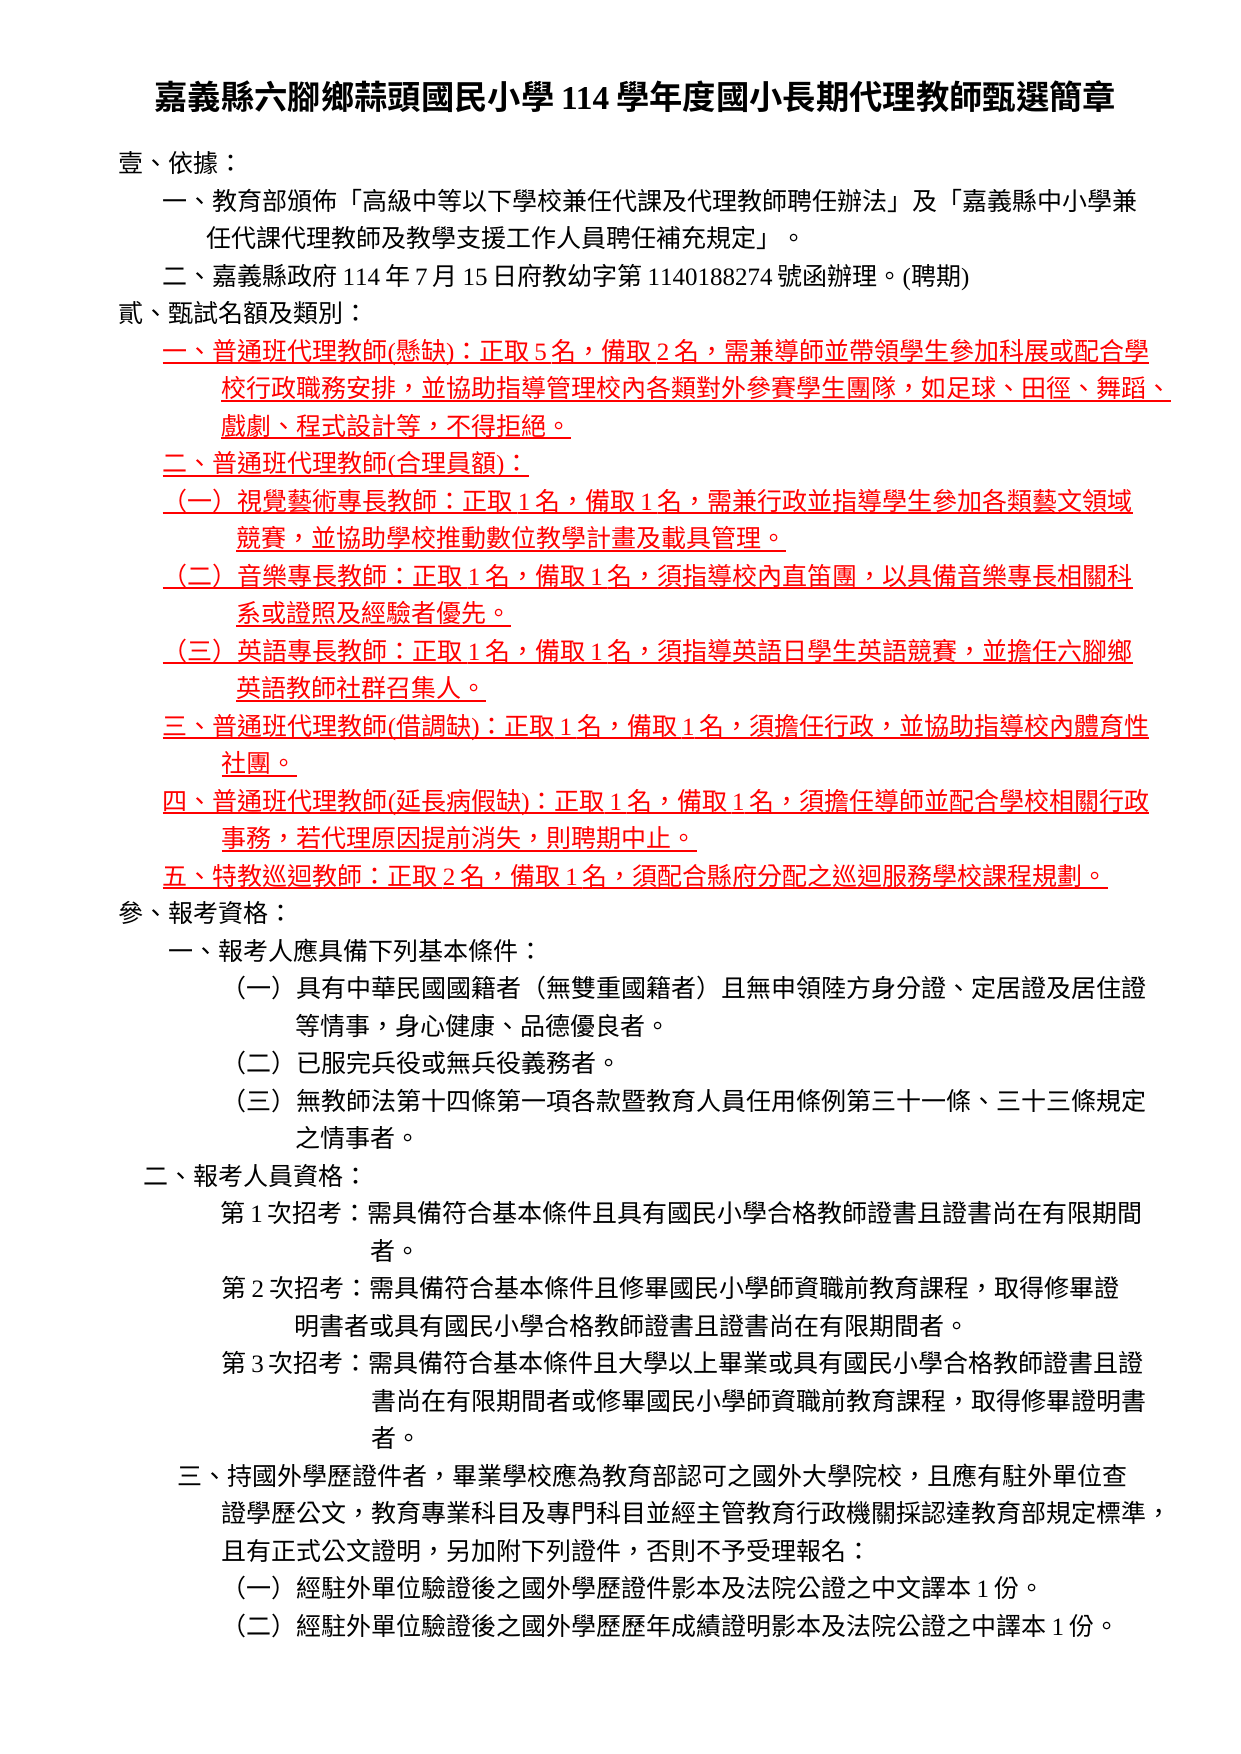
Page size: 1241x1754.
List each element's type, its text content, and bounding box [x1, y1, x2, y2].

text （二）音樂專長教師：正取1名，備取1名，須指導校內直笛團，以具備音樂專長相關科系或證照及經驗者優先。 [163, 556, 1152, 631]
text 貳、甄試名額及類別： [118, 293, 1152, 331]
text 二、報考人員資格： [118, 1156, 1152, 1193]
text 第1次招考：需具備符合基本條件且具有國民小學合格教師證書且證書尚在有限期間 [117, 1193, 1152, 1231]
text （三）無教師法第十四條第一項各款暨教育人員任用條例第三十一條、三十三條規定之情事者。 [221, 1081, 1152, 1156]
text 三、持國外學歷證件者，畢業學校應為教育部認可之國外大學院校，且應有駐外單位查證學歷公文，教育專業科目及專門科目並經主管教育行政機關採認達教育部規定標準，且有正式公文證明，另加附下列證件，否則不予受理報名： [177, 1456, 1152, 1568]
text 者。 [117, 1231, 1152, 1268]
text 參、報考資格： [118, 893, 1152, 931]
text 壹、依據： [118, 143, 1152, 181]
text 一、報考人應具備下列基本條件： [118, 931, 1152, 968]
text 明書者或具有國民小學合格教師證書且證書尚在有限期間者。 [118, 1306, 1152, 1343]
text 五、特教巡迴教師：正取2名，備取1名，須配合縣府分配之巡迴服務學校課程規劃。 [163, 856, 1152, 893]
text 第3次招考：需具備符合基本條件且大學以上畢業或具有國民小學合格教師證書且證書尚在有限期間者或修畢國民小學師資職前教育課程，取得修畢證明書者。 [221, 1343, 1152, 1456]
text （三）英語專長教師：正取1名，備取1名，須指導英語日學生英語競賽，並擔任六腳鄉英語教師社群召集人。 [163, 631, 1152, 706]
text 嘉義縣六腳鄉蒜頭國民小學114學年度國小長期代理教師甄選簡章 [118, 71, 1152, 119]
text 一、普通班代理教師(懸缺)：正取5名，備取2名，需兼導師並帶領學生參加科展或配合學校行政職務安排，並協助指導管理校內各類對外參賽學生團隊，如足球、田徑、舞蹈、戲劇、程式設計等，不得拒絕。 [162, 331, 1152, 443]
text 一、教育部頒佈「高級中等以下學校兼任代課及代理教師聘任辦法」及「嘉義縣中小學兼任代課代理教師及教學支援工作人員聘任補充規定」。 [162, 181, 1152, 256]
text （一）具有中華民國國籍者（無雙重國籍者）且無申領陸方身分證、定居證及居住證等情事，身心健康、品德優良者。 [221, 968, 1152, 1043]
text 四、普通班代理教師(延長病假缺)：正取1名，備取1名，須擔任導師並配合學校相關行政事務，若代理原因提前消失，則聘期中止。 [163, 781, 1152, 856]
text （二）經駐外單位驗證後之國外學歷歷年成績證明影本及法院公證之中譯本1份。 [221, 1606, 1152, 1643]
text 第2次招考：需具備符合基本條件且修畢國民小學師資職前教育課程，取得修畢證 [118, 1268, 1152, 1306]
text 三、普通班代理教師(借調缺)：正取1名，備取1名，須擔任行政，並協助指導校內體育性社團。 [163, 706, 1152, 781]
text 二、嘉義縣政府114年7月15日府教幼字第1140188274號函辦理。(聘期) [162, 256, 1152, 293]
text （二）已服完兵役或無兵役義務者。 [221, 1043, 1152, 1081]
text （一）視覺藝術專長教師：正取1名，備取1名，需兼行政並指導學生參加各類藝文領域競賽，並協助學校推動數位教學計畫及載具管理。 [163, 481, 1152, 556]
text 二、普通班代理教師(合理員額)： [162, 443, 1152, 481]
text （一）經駐外單位驗證後之國外學歷證件影本及法院公證之中文譯本1份。 [221, 1568, 1152, 1606]
